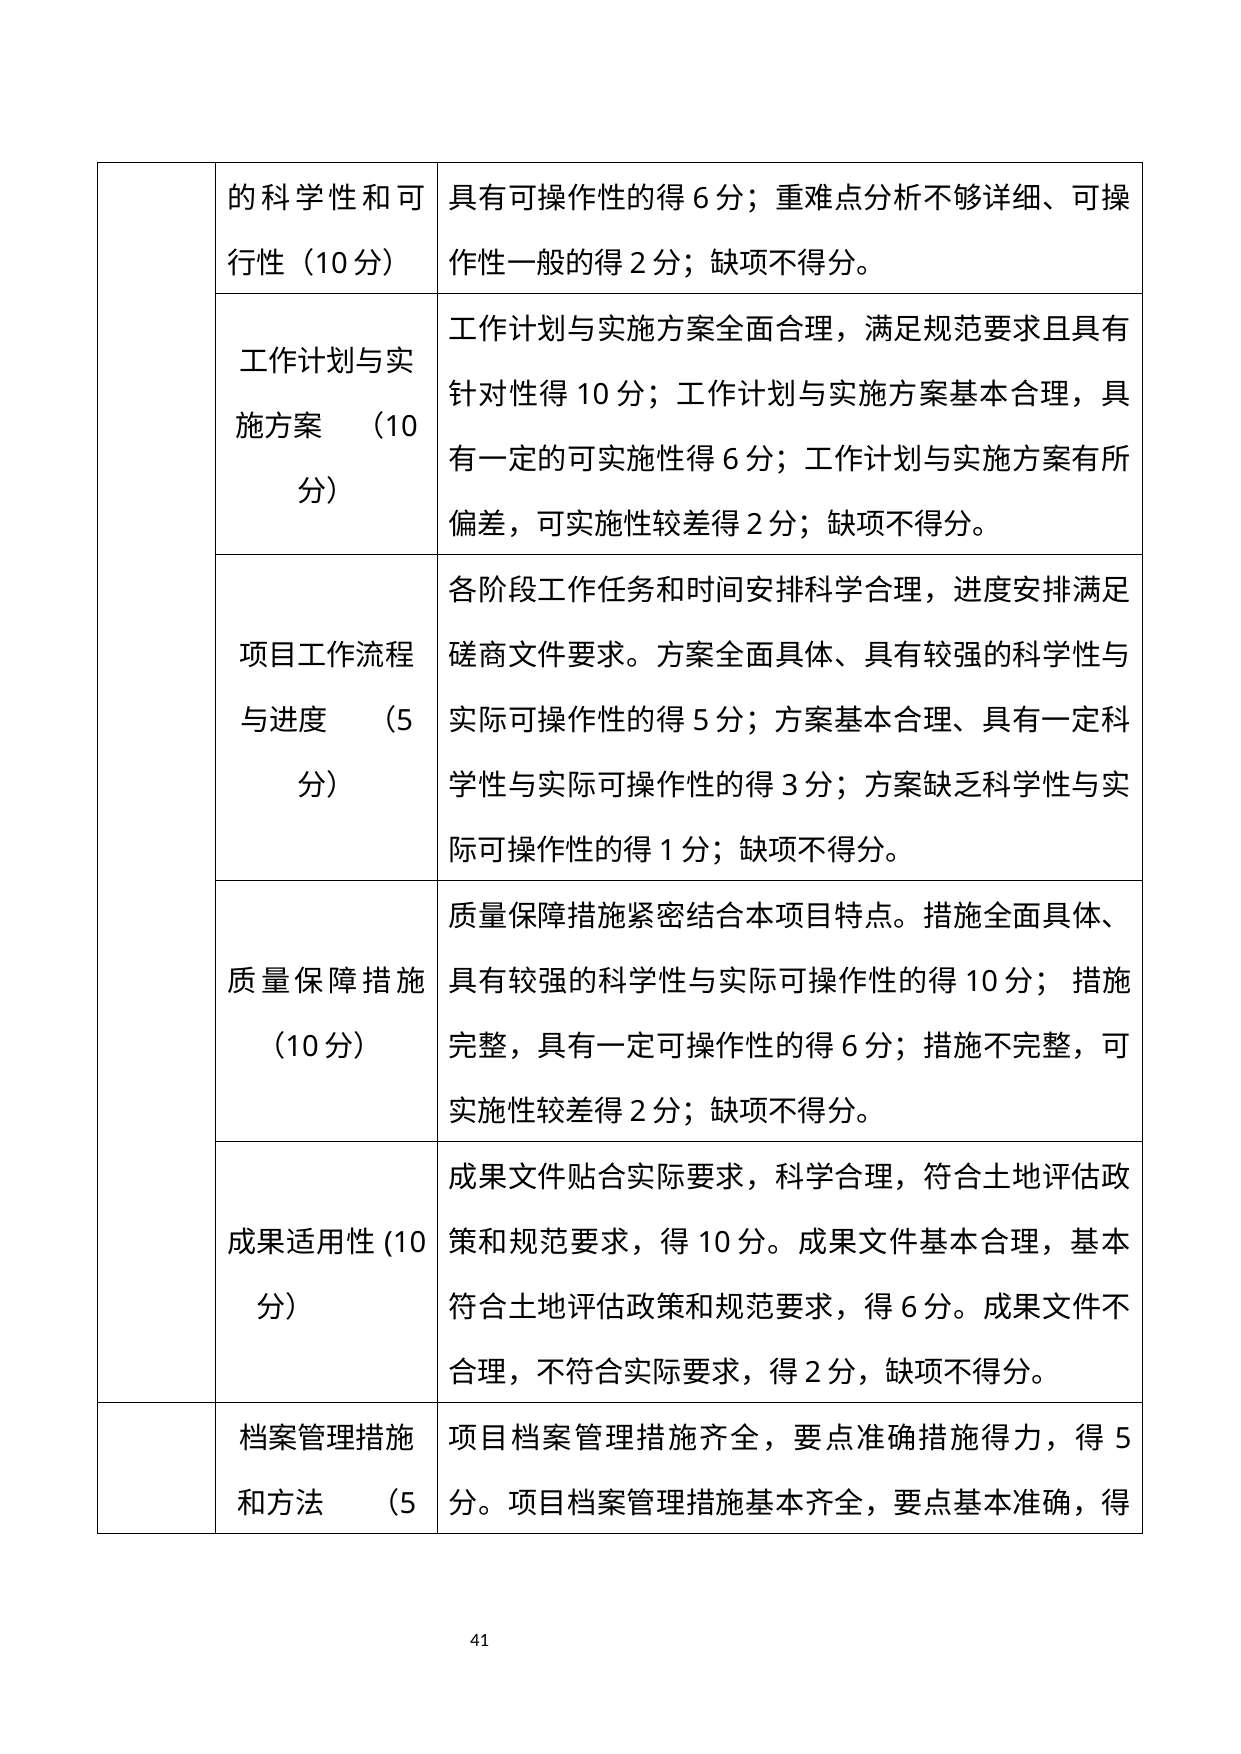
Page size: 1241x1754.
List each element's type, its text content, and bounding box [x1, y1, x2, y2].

table_cell 工作计划与实施方案 （10分） [216, 294, 437, 554]
table_cell 质量保障措施（10分） [216, 881, 437, 1141]
table_cell 档案管理措施和方法 （5分） [216, 1403, 437, 1533]
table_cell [216, 163, 437, 293]
table_cell 各阶段工作任务和时间安排科学合理，进度安排满足磋商文件要求。方案全面具体、具有较强的科学性与实际可操作性的得5分；方案基本合理、具有一定科学性与实际可操作性的得3分；方案缺乏科学性与实际可操作性的得1分；缺项不得分。 [438, 555, 1142, 880]
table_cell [438, 163, 1142, 293]
table_cell 项目工作流程与进度 （5分） [216, 555, 437, 880]
table_cell 质量保障措施紧密结合本项目特点。措施全面具体、具有较强的科学性与实际可操作性的得10分； 措施完整，具有一定可操作性的得6分；措施不完整，可实施性较差得2分；缺项不得分。 [438, 881, 1142, 1141]
table_cell [98, 1403, 215, 1533]
table_cell 成果文件贴合实际要求，科学合理，符合土地评估政策和规范要求，得10分。成果文件基本合理，基本符合土地评估政策和规范要求，得6分。成果文件不合理，不符合实际要求，得2分，缺项不得分。 [438, 1142, 1142, 1402]
table_cell 成果适用性 (10 分） [216, 1142, 437, 1402]
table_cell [438, 1403, 1142, 1533]
table_cell 工作计划与实施方案全面合理，满足规范要求且具有针对性得10分；工作计划与实施方案基本合理，具有一定的可实施性得6分；工作计划与实施方案有所偏差，可实施性较差得2分；缺项不得分。 [438, 294, 1142, 554]
